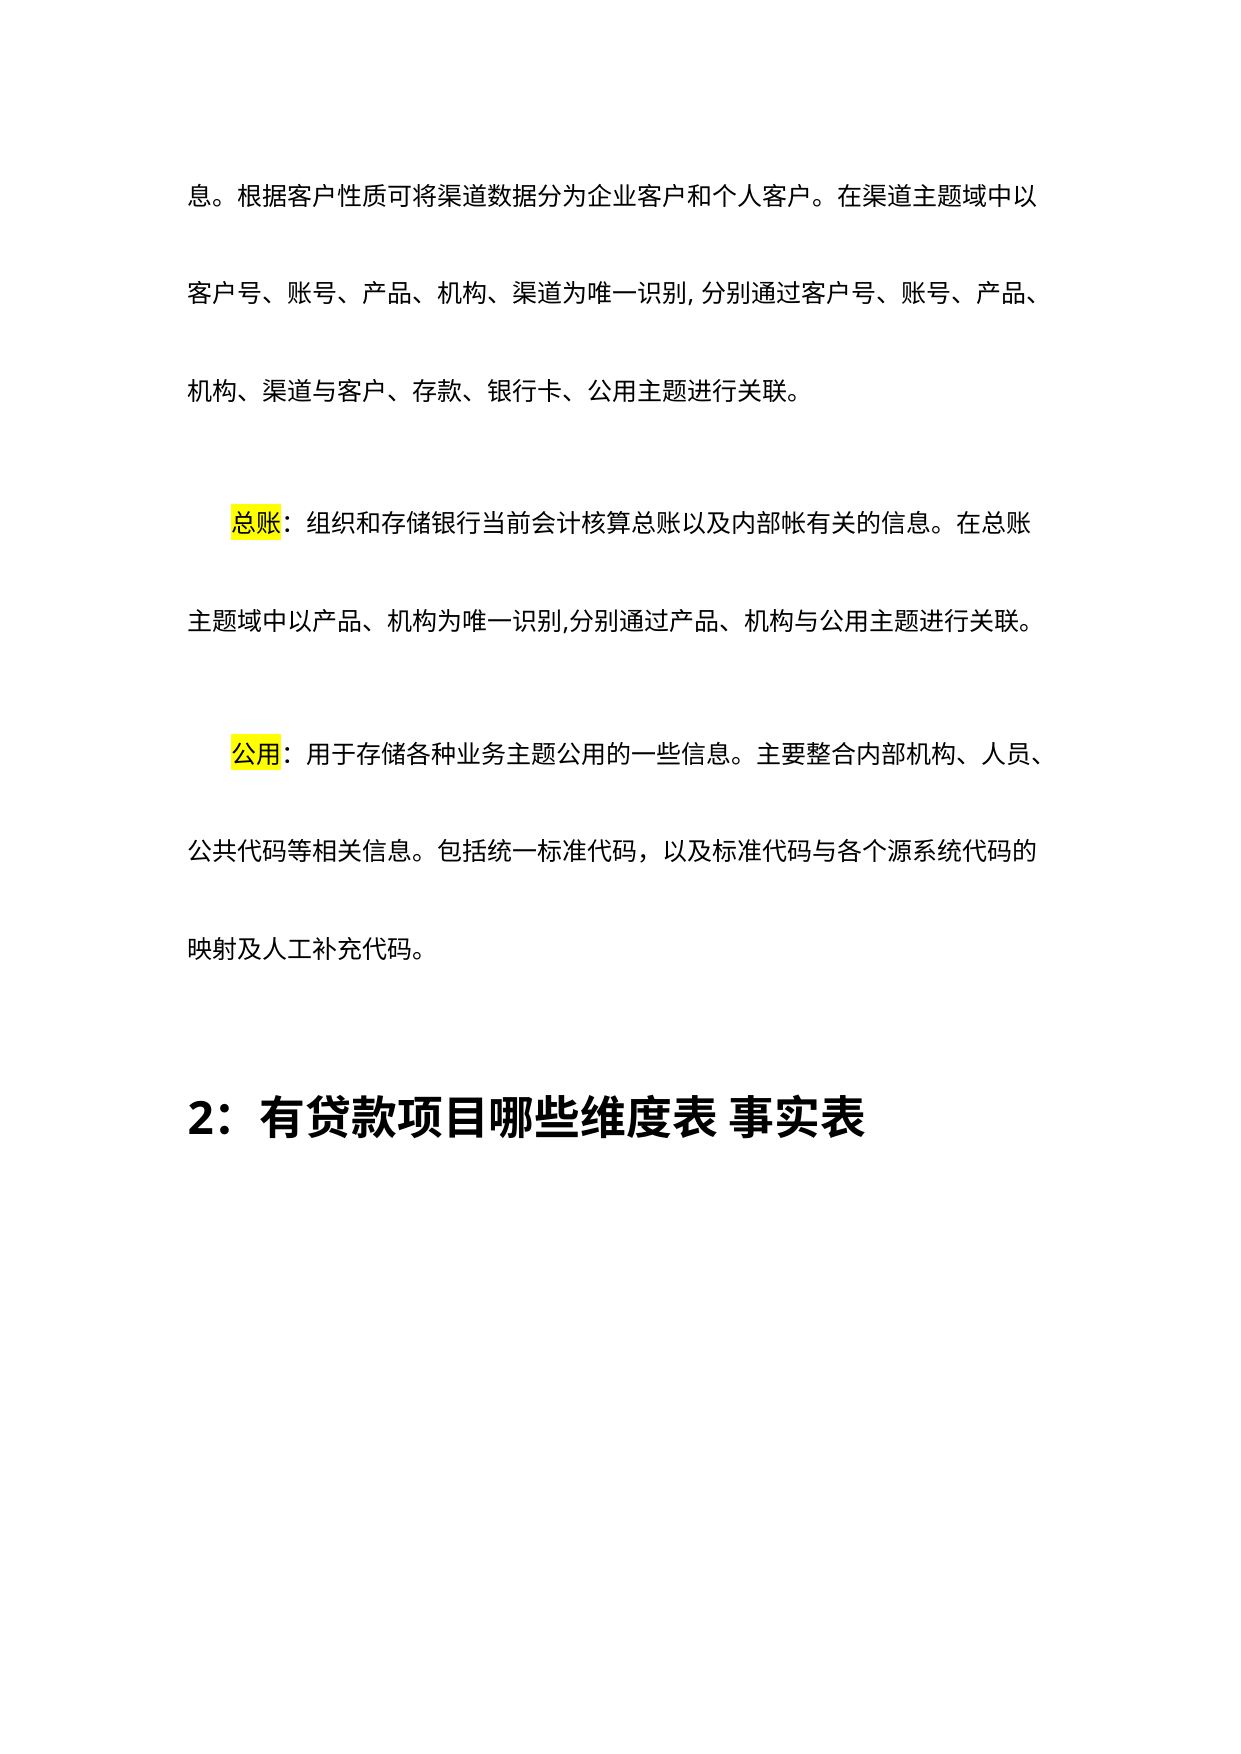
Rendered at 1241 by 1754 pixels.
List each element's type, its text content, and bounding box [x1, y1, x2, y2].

text 总账：组织和存储银行当前会计核算总账以及内部帐有关的信息。在总账主题域中以产品、机构为唯一识别,分别通过产品、机构与公用主题进行关联。 [187, 489, 1053, 652]
text 公用：用于存储各种业务主题公用的一些信息。主要整合内部机构、人员、公共代码等相关信息。包括统一标准代码，以及标准代码与各个源系统代码的映射及人工补充代码。 [187, 720, 1053, 980]
subtitle 2：有贷款项目哪些维度表 事实表 [187, 1066, 1053, 1163]
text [187, 162, 1053, 422]
